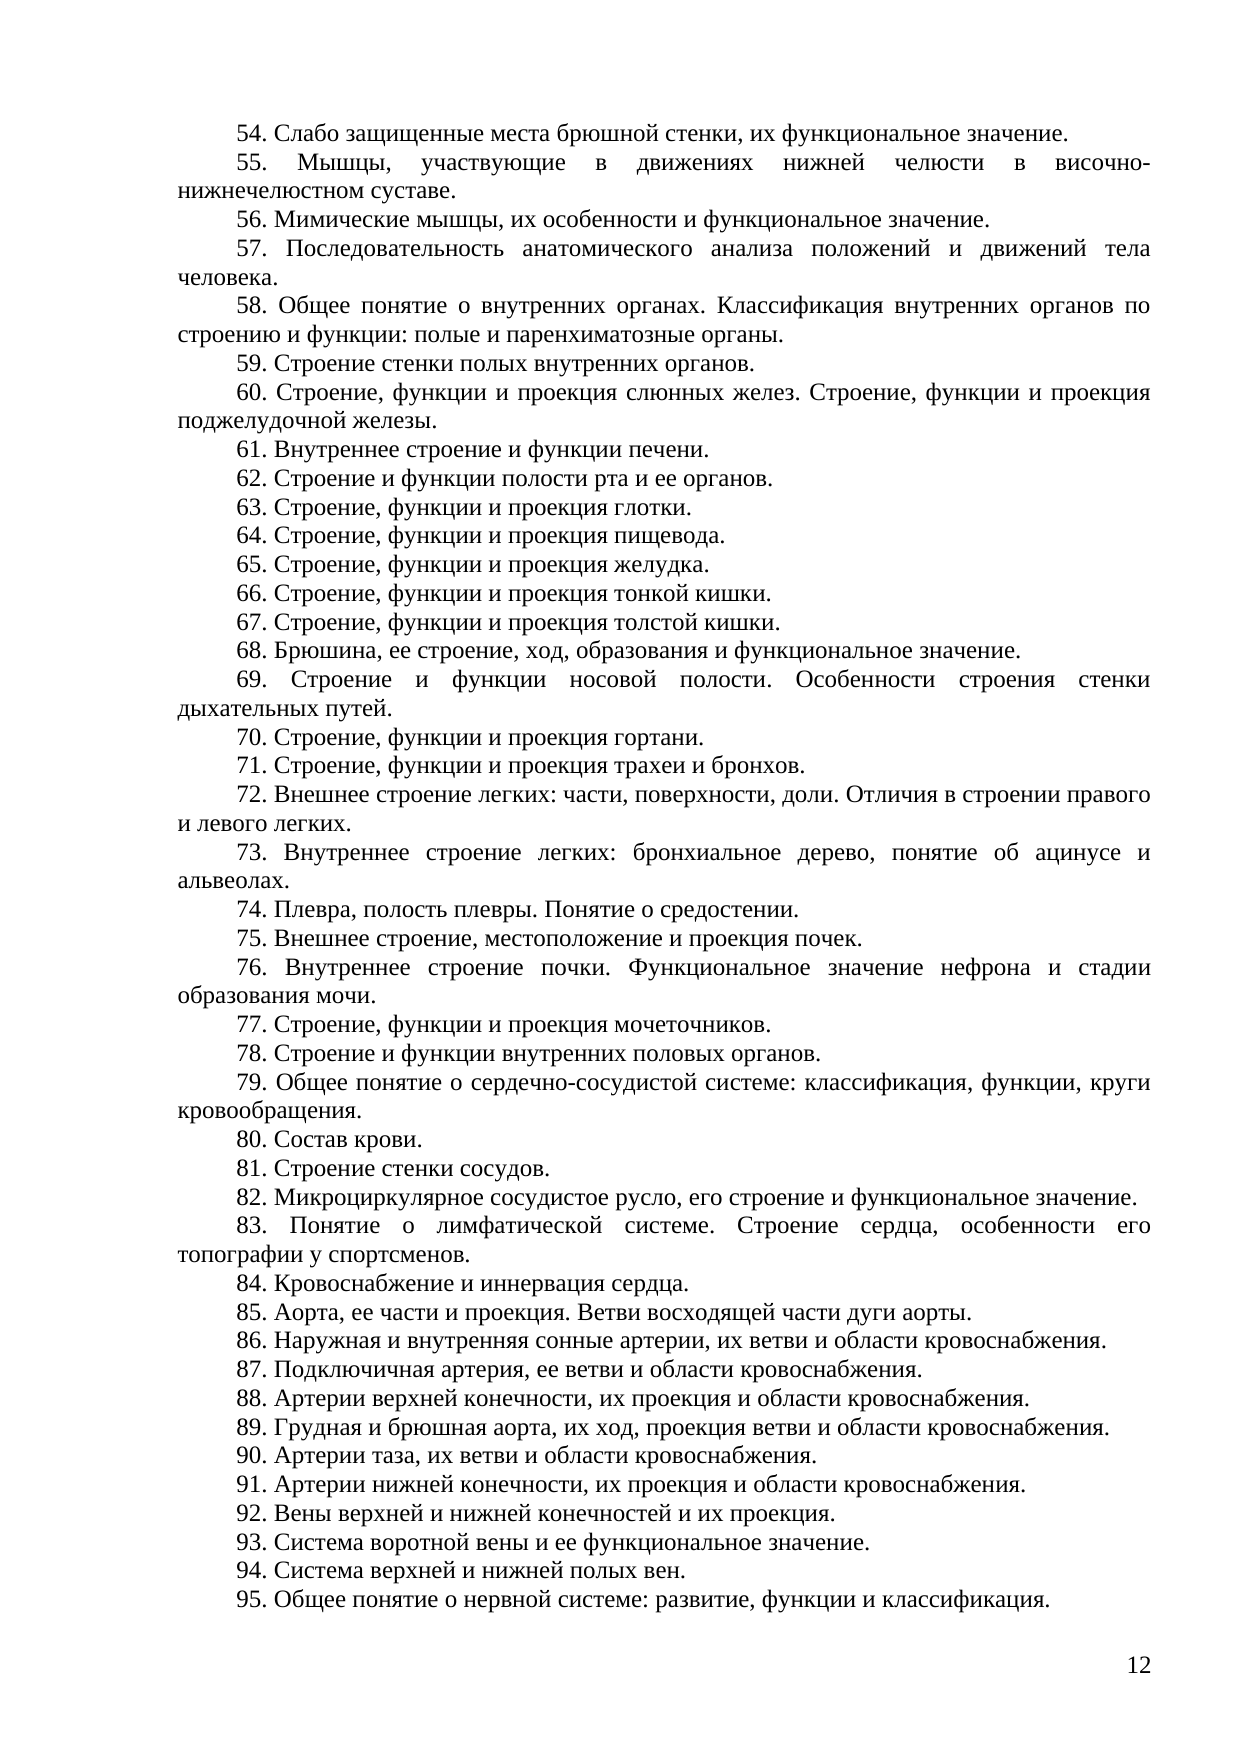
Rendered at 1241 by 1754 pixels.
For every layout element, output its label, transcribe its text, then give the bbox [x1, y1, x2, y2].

text 79. Общее понятие о сердечно-сосудистой системе: классификация, функции, круги кровообращения. [177, 1067, 1152, 1124]
text 61. Внутреннее строение и функции печени. [177, 434, 1152, 463]
text 91. Артерии нижней конечности, их проекция и области кровоснабжения. [177, 1469, 1152, 1498]
text 76. Внутреннее строение почки. Функциональное значение нефрона и стадии образования мочи. [177, 952, 1152, 1009]
text 95. Общее понятие о нервной системе: развитие, функции и классификация. [177, 1584, 1152, 1613]
text 67. Строение, функции и проекция толстой кишки. [177, 607, 1152, 636]
text 92. Вены верхней и нижней конечностей и их проекция. [177, 1498, 1152, 1527]
text 58. Общее понятие о внутренних органах. Классификация внутренних органов по строению и функции: полые и паренхиматозные органы. [177, 291, 1152, 348]
text 88. Артерии верхней конечности, их проекция и области кровоснабжения. [177, 1383, 1152, 1412]
text 70. Строение, функции и проекция гортани. [177, 722, 1152, 751]
text 80. Состав крови. [177, 1124, 1152, 1153]
text 63. Строение, функции и проекция глотки. [177, 492, 1152, 521]
text 87. Подключичная артерия, ее ветви и области кровоснабжения. [177, 1354, 1152, 1383]
text 56. Мимические мышцы, их особенности и функциональное значение. [177, 204, 1152, 233]
text 66. Строение, функции и проекция тонкой кишки. [177, 578, 1152, 607]
text 59. Строение стенки полых внутренних органов. [177, 348, 1152, 377]
text 54. Слабо защищенные места брюшной стенки, их функциональное значение. [177, 118, 1152, 147]
text 86. Наружная и внутренняя сонные артерии, их ветви и области кровоснабжения. [177, 1326, 1152, 1354]
text 57. Последовательность анатомического анализа положений и движений тела человека. [177, 233, 1152, 291]
text 81. Строение стенки сосудов. [177, 1153, 1152, 1182]
text 68. Брюшина, ее строение, ход, образования и функциональное значение. [177, 636, 1152, 664]
text 93. Система воротной вены и ее функциональное значение. [177, 1527, 1152, 1556]
text 73. Внутреннее строение легких: бронхиальное дерево, понятие об ацинусе и альвеолах. [177, 837, 1152, 894]
text 75. Внешнее строение, местоположение и проекция почек. [177, 923, 1152, 952]
text 60. Строение, функции и проекция слюнных желез. Строение, функции и проекция поджелудочной железы. [177, 377, 1152, 434]
text 89. Грудная и брюшная аорта, их ход, проекция ветви и области кровоснабжения. [177, 1412, 1152, 1441]
text 85. Аорта, ее части и проекция. Ветви восходящей части дуги аорты. [177, 1297, 1152, 1326]
text 90. Артерии таза, их ветви и области кровоснабжения. [177, 1441, 1152, 1469]
text 83. Понятие о лимфатической системе. Строение сердца, особенности его топографии у спортсменов. [177, 1211, 1152, 1268]
text 94. Система верхней и нижней полых вен. [177, 1556, 1152, 1584]
text 55. Мышцы, участвующие в движениях нижней челюсти в височно-нижнечелюстном суставе. [177, 147, 1152, 204]
text 74. Плевра, полость плевры. Понятие о средостении. [177, 894, 1152, 923]
text 78. Строение и функции внутренних половых органов. [177, 1038, 1152, 1067]
text 71. Строение, функции и проекция трахеи и бронхов. [177, 751, 1152, 779]
text 69. Строение и функции носовой полости. Особенности строения стенки дыхательных путей. [177, 664, 1152, 722]
text 82. Микроциркулярное сосудистое русло, его строение и функциональное значение. [177, 1182, 1152, 1211]
text 64. Строение, функции и проекция пищевода. [177, 521, 1152, 549]
text 65. Строение, функции и проекция желудка. [177, 549, 1152, 578]
text 77. Строение, функции и проекция мочеточников. [177, 1009, 1152, 1038]
text 84. Кровоснабжение и иннервация сердца. [177, 1268, 1152, 1297]
text 72. Внешнее строение легких: части, поверхности, доли. Отличия в строении правого и левого легких. [177, 779, 1152, 837]
text 62. Строение и функции полости рта и ее органов. [177, 463, 1152, 492]
